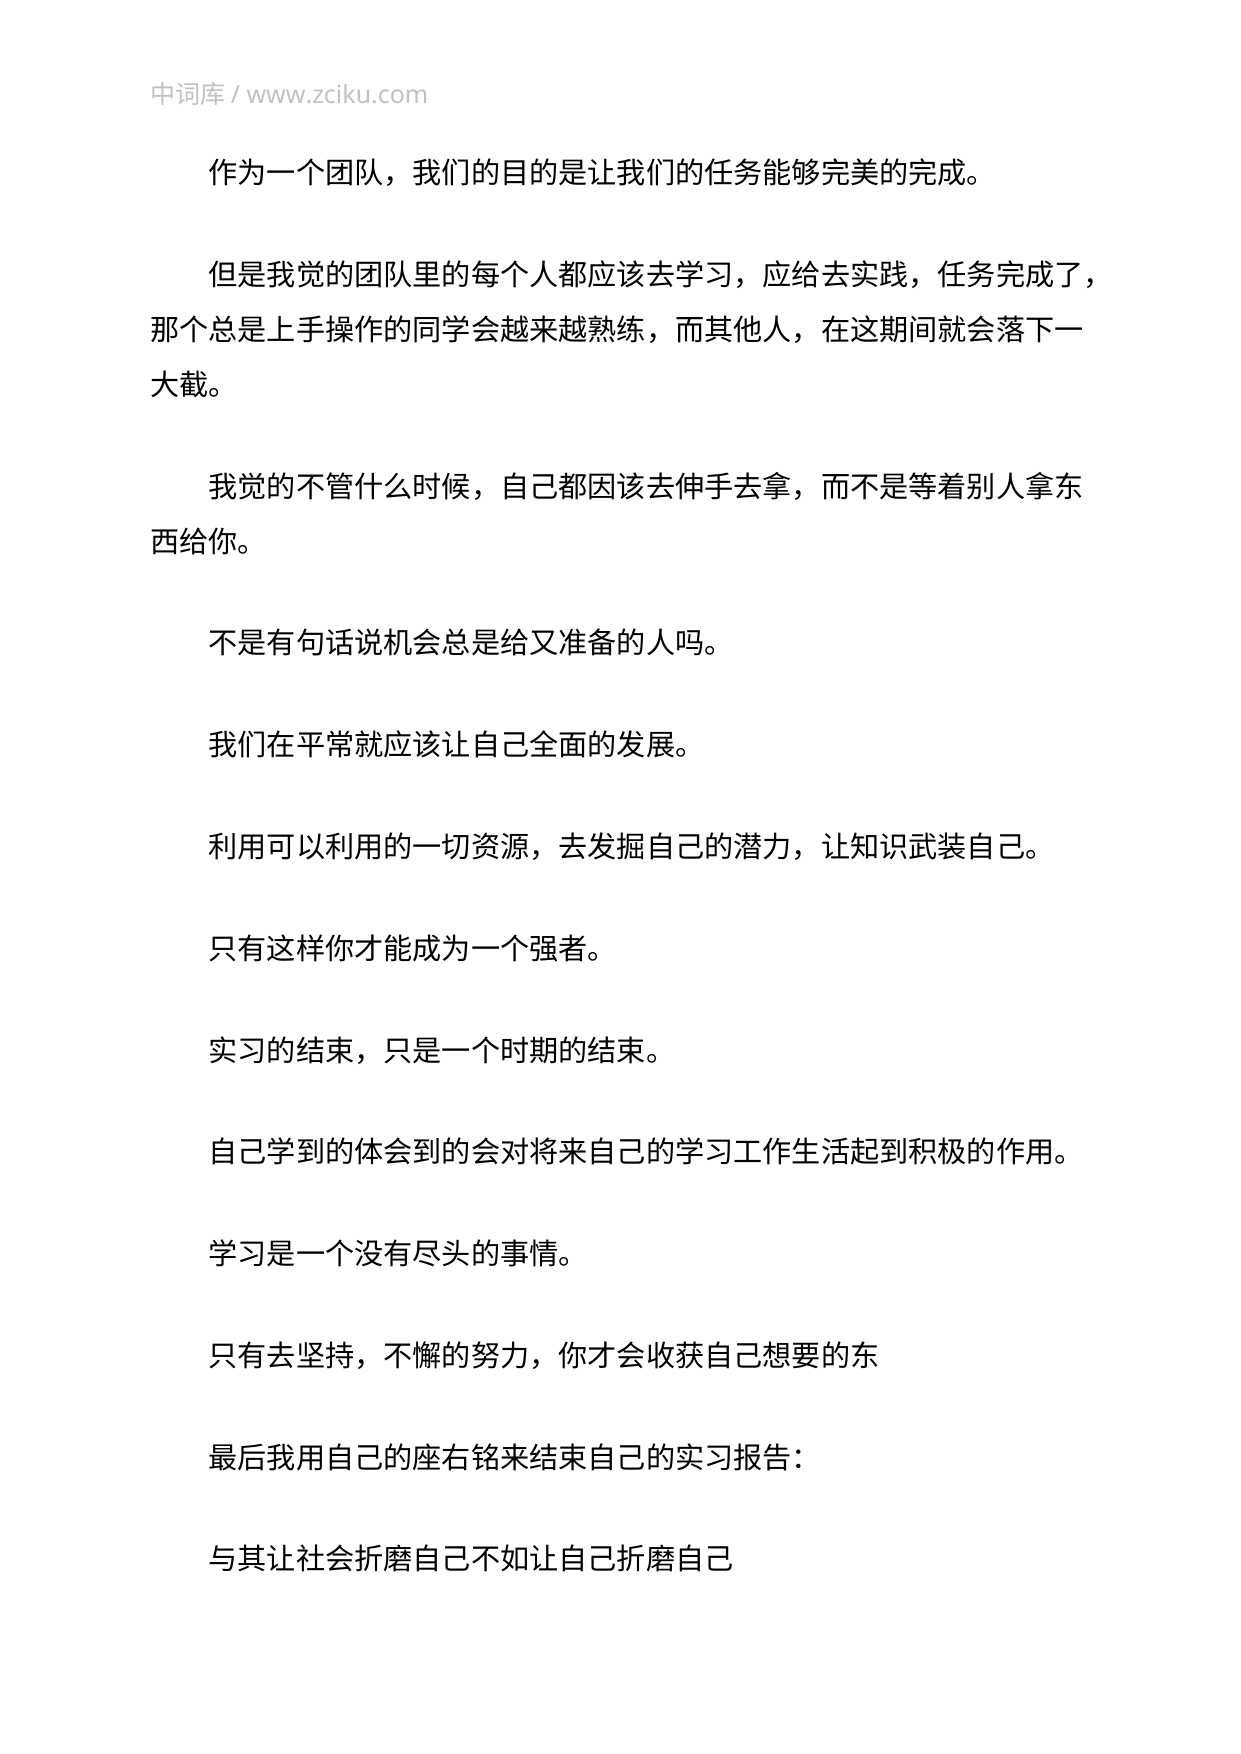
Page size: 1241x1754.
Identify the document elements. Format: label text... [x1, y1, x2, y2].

text 自己学到的体会到的会对将来自己的学习工作生活起到积极的作用。 [150, 1129, 1090, 1171]
text 不是有句话说机会总是给又准备的人吗。 [150, 620, 1090, 662]
text 实习的结束，只是一个时期的结束。 [150, 1027, 1090, 1069]
text 我觉的不管什么时候，自己都因该去伸手去拿，而不是等着别人拿东西给你。 [150, 463, 1090, 561]
text 但是我觉的团队里的每个人都应该去学习，应给去实践，任务完成了，那个总是上手操作的同学会越来越熟练，而其他人，在这期间就会落下一大截。 [150, 252, 1090, 404]
text 利用可以利用的一切资源，去发掘自己的潜力，让知识武装自己。 [150, 823, 1090, 866]
text 只有这样你才能成为一个强者。 [150, 925, 1090, 968]
text 我们在平常就应该让自己全面的发展。 [150, 722, 1090, 764]
text 只有去坚持，不懈的努力，你才会收获自己想要的东 [150, 1332, 1090, 1375]
text 与其让社会折磨自己不如让自己折磨自己 [150, 1536, 1090, 1578]
text 最后我用自己的座右铭来结束自己的实习报告： [150, 1434, 1090, 1476]
text 学习是一个没有尽头的事情。 [150, 1231, 1090, 1273]
text 作为一个团队，我们的目的是让我们的任务能够完美的完成。 [150, 150, 1090, 192]
